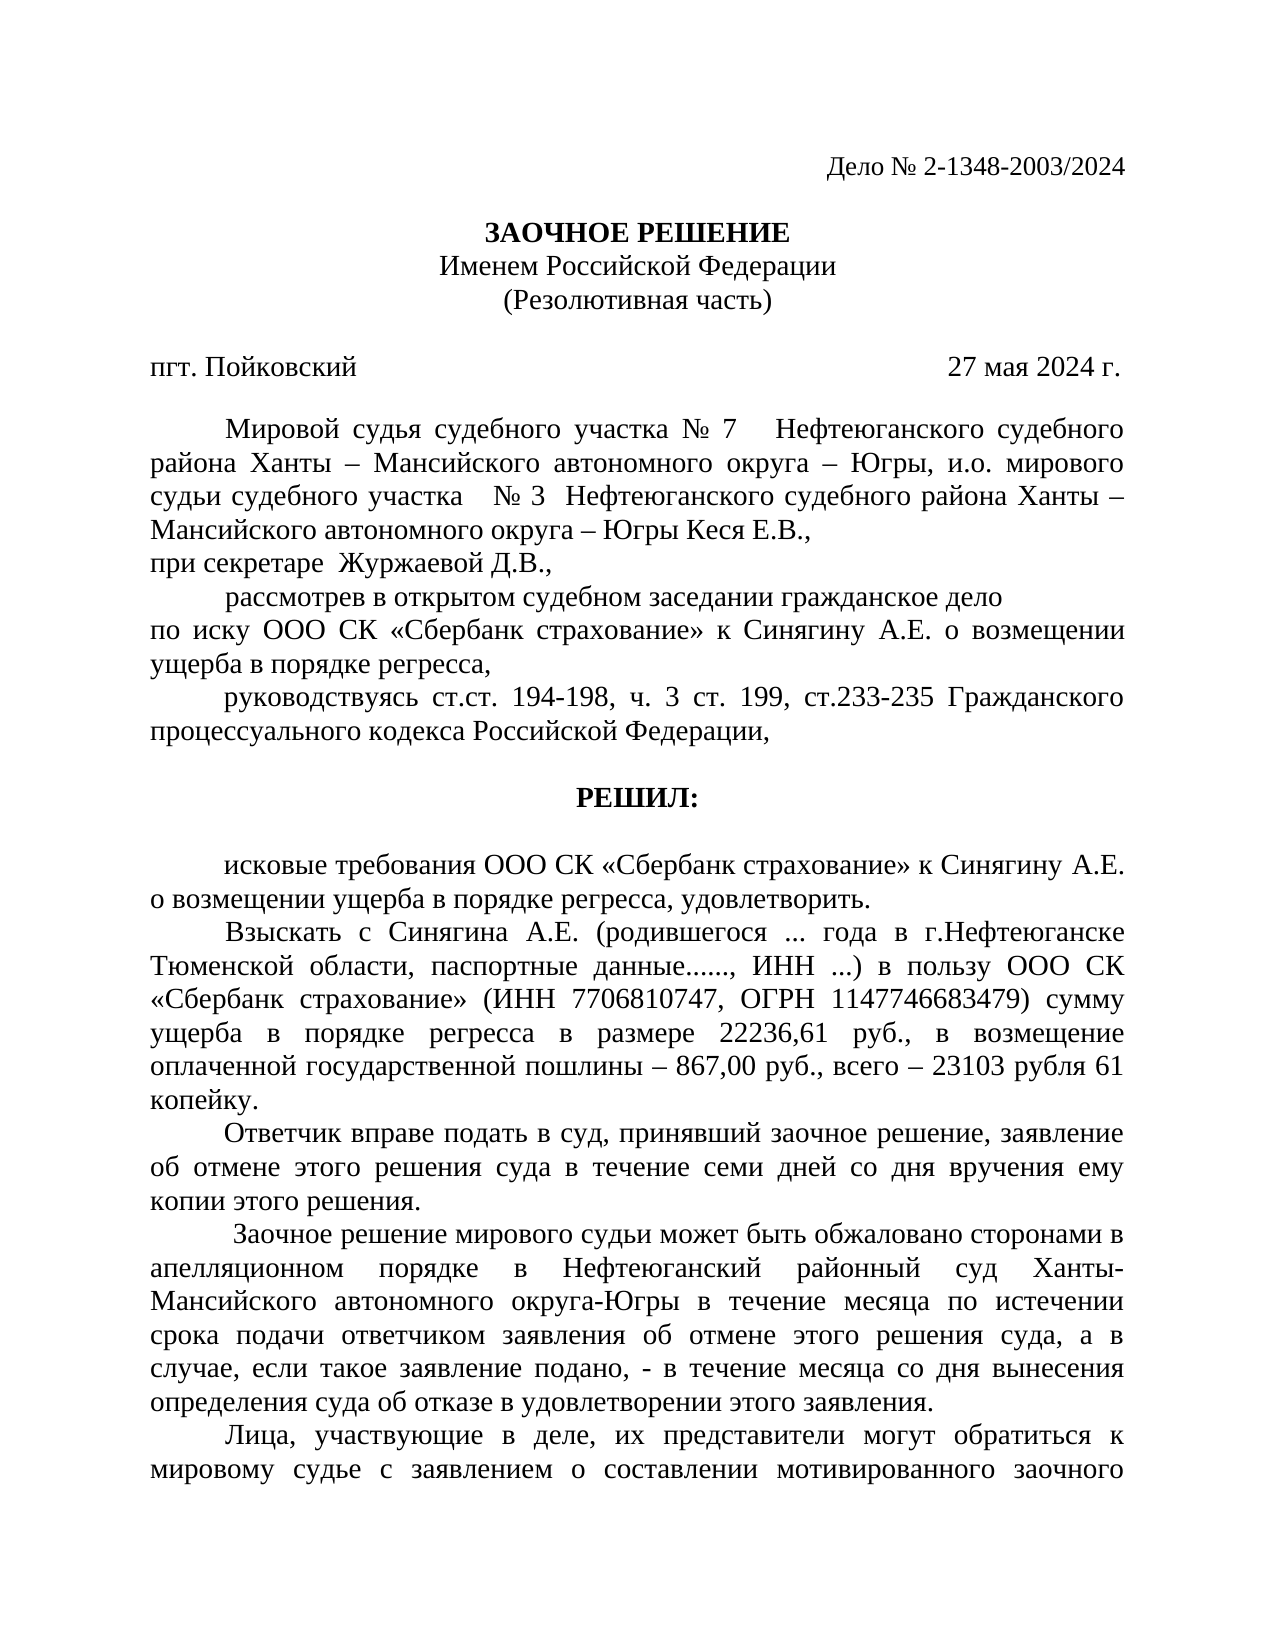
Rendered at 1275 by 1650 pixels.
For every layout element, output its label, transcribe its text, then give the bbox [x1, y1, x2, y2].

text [150, 1417, 1125, 1484]
text руководствуясь ст.ст. 194-198, ч. 3 ст. 199, ст.233-235 Гражданского процессуального кодекса Российской Федерации, [150, 679, 1125, 747]
text исковые требования ООО СК «Сбербанк страхование» к Синягину А.Е. о возмещении ущерба в порядке регресса, удовлетворить. [150, 847, 1125, 914]
text (Резолютивная часть) [150, 282, 1125, 315]
text Взыскать с Синягина А.Е. (родившегося ... года в г.Нефтеюганске Тюменской области, паспортные данные......, ИНН ...) в пользу ООО СК «Сбербанк страхование» (ИНН 7706810747, ОГРН 1147746683479) сумму ущерба в порядке регресса в размере 22236,61 руб., в возмещение оплаченной государственной пошлины – 867,00 руб., всего – 23103 рубля 61 копейку. [150, 914, 1125, 1116]
text Заочное решение мирового судьи может быть обжаловано сторонами в апелляционном порядке в Нефтеюганский районный суд Ханты-Мансийского автономного округа-Югры в течение месяца по истечении срока подачи ответчиком заявления об отмене этого решения суда, а в случае, если такое заявление подано, - в течение месяца со дня вынесения определения суда об отказе в удовлетворении этого заявления. [150, 1216, 1125, 1417]
text рассмотрев в открытом судебном заседании гражданское дело по иску ООО СК «Сбербанк страхование» к Синягину А.Е. о возмещении ущерба в порядке регресса, [150, 579, 1125, 679]
text Ответчик вправе подать в суд, принявший заочное решение, заявление об отмене этого решения суда в течение семи дней со дня вручения ему копии этого решения. [150, 1116, 1125, 1216]
text Именем Российской Федерации [150, 248, 1125, 282]
text ЗАОЧНОЕ РЕШЕНИЕ [150, 215, 1125, 248]
text пгт. Пойковский 27 мая 2024 г. [150, 349, 1125, 382]
text РЕШИЛ: [150, 780, 1125, 814]
text при секретаре Журжаевой Д.В., [150, 545, 1125, 579]
text Мировой судья судебного участка № 7 Нефтеюганского судебного района Ханты – Мансийского автономного округа – Югры, и.о. мирового судьи судебного участка № 3 Нефтеюганского судебного района Ханты – Мансийского автономного округа – Югры Кеся Е.В., [150, 411, 1125, 545]
text Дело № 2-1348-2003/2024 [150, 150, 1125, 181]
